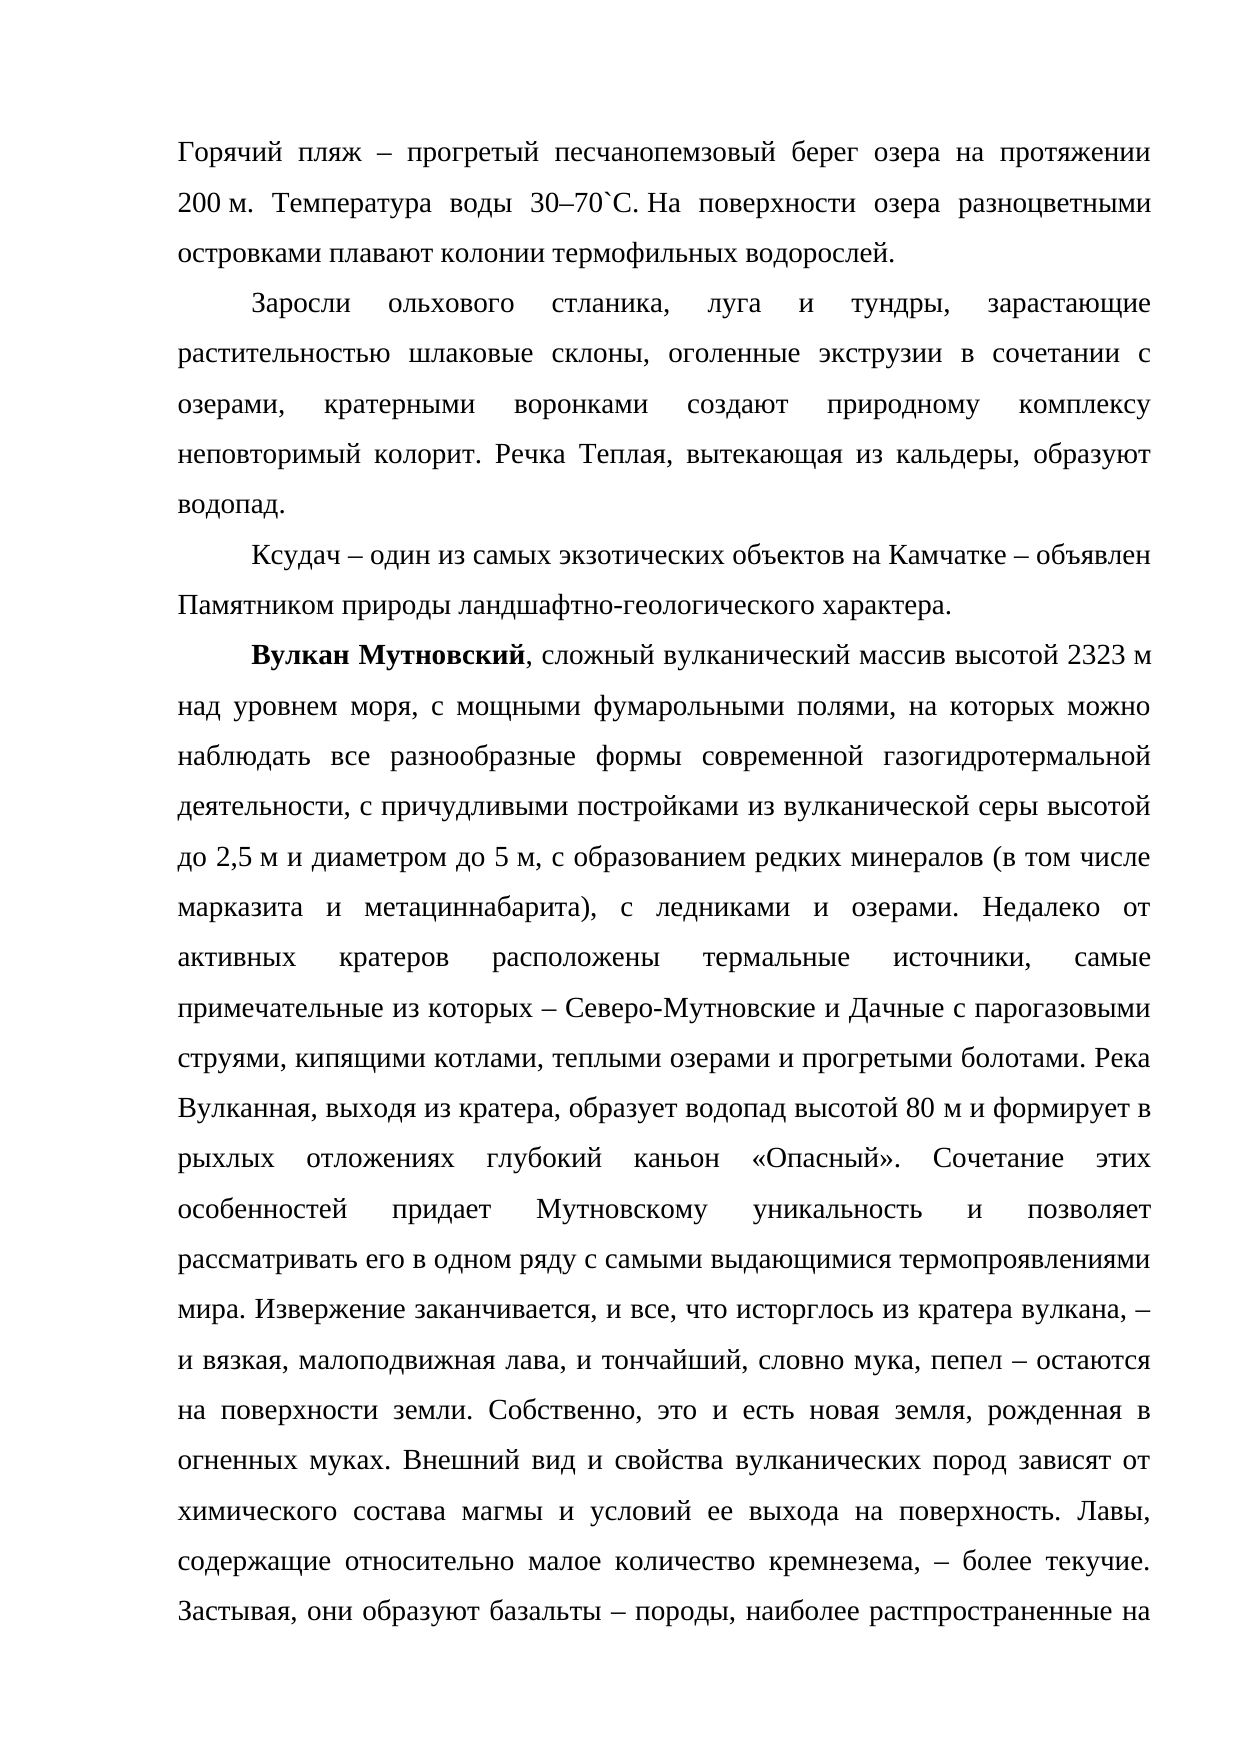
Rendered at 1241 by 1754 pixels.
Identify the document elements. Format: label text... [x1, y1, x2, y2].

text Заросли ольхового стланика, луга и тундры, зарастающие растительностью шлаковые склоны, оголенные экструзии в сочетании с озерами, кратерными воронками создают природному комплексу неповторимый колорит. Речка Теплая, вытекающая из кальдеры, образуют водопад. [177, 285, 1152, 520]
text Ксудач – один из самых экзотических объектов на Камчатке – объявлен Памятником природы ландшафтно-геологического характера. [177, 537, 1152, 621]
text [177, 134, 1152, 268]
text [177, 637, 1152, 1627]
